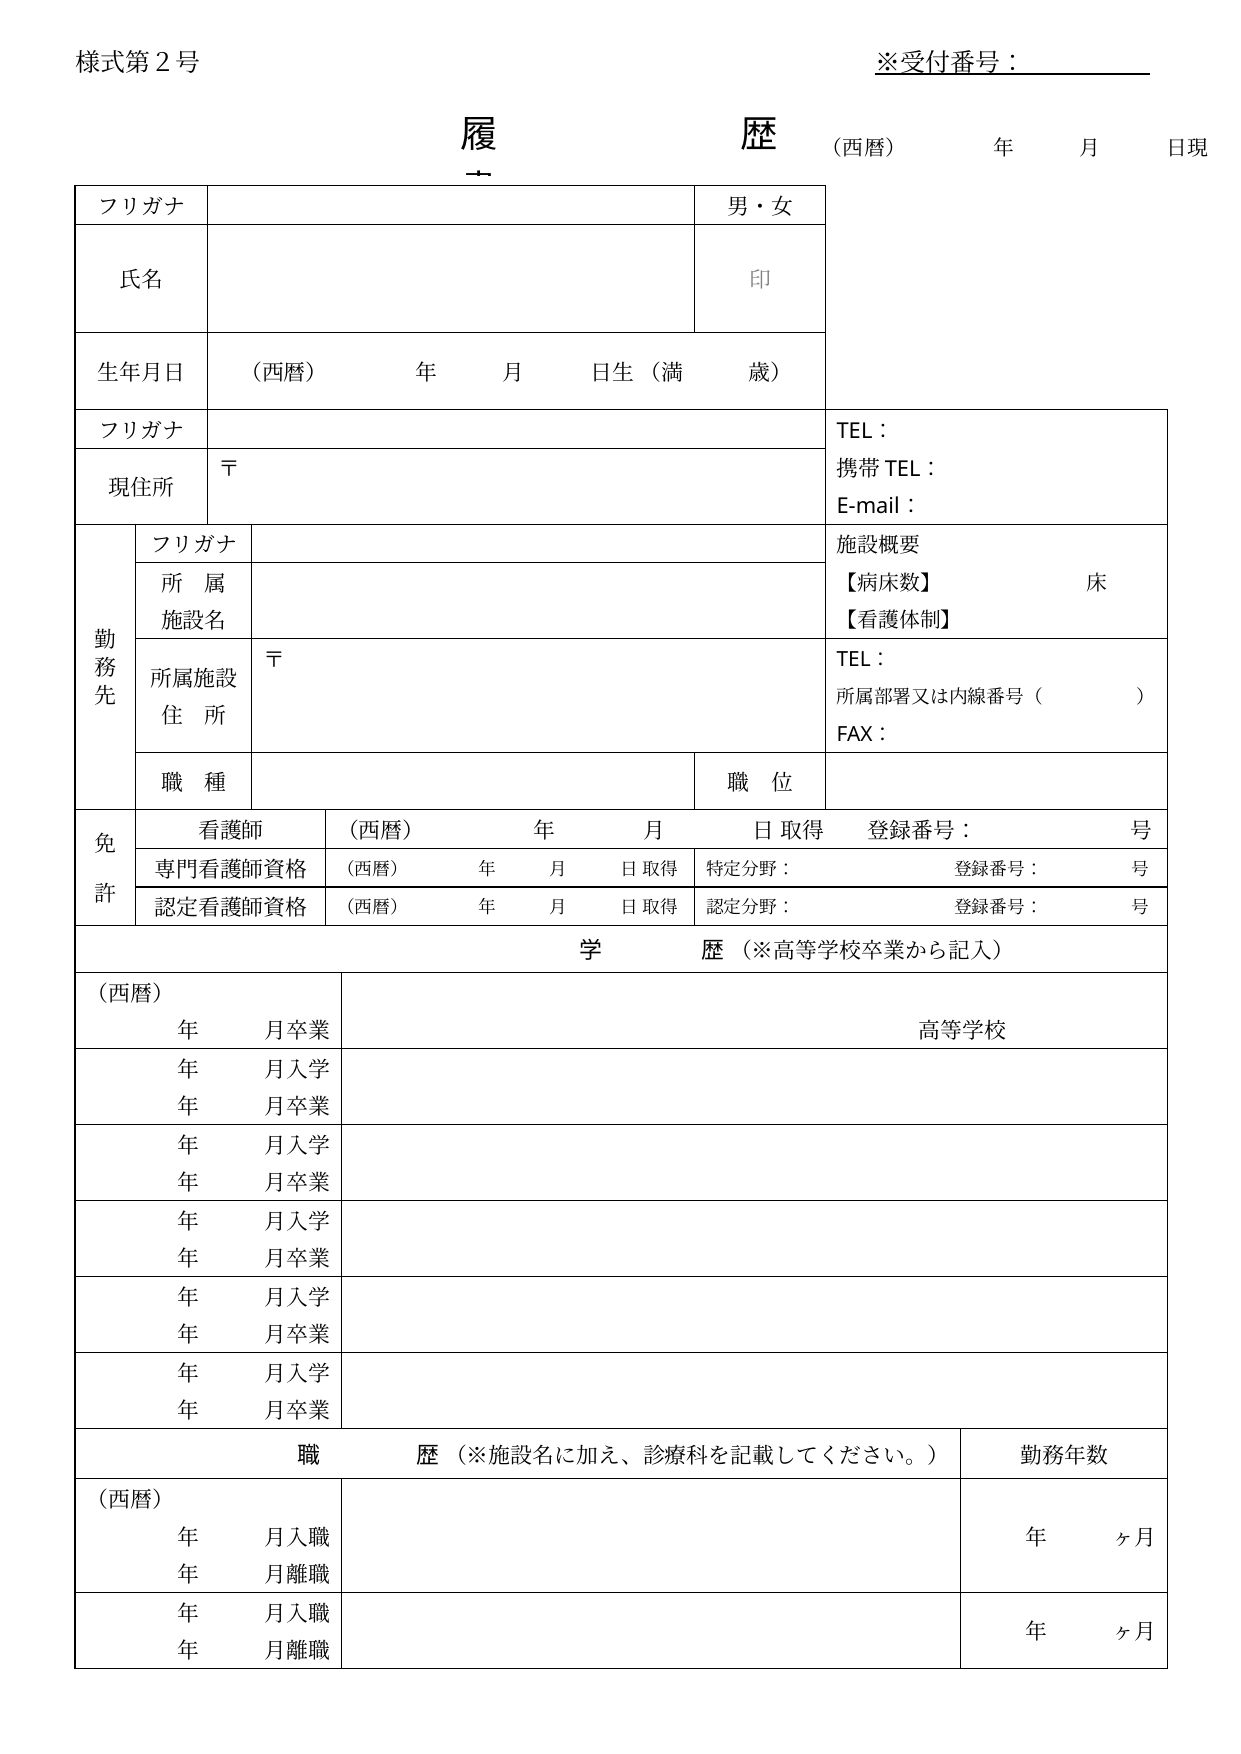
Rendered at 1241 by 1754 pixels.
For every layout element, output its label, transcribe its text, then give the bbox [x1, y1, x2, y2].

table_cell [342, 1353, 1167, 1428]
table_header [208, 186, 694, 224]
table_cell TEL： 携帯TEL： E-mail： [826, 410, 1167, 523]
table_cell [208, 410, 825, 447]
table_header フリガナ [76, 186, 207, 224]
table_cell [342, 1201, 1167, 1276]
table_cell 年 ヶ月 [961, 1593, 1167, 1668]
table_cell 勤務年数 [961, 1429, 1167, 1478]
table_cell [208, 225, 694, 332]
table_cell 年 月入学 年 月卒業 [76, 1201, 341, 1276]
table_cell 職 位 [695, 753, 825, 809]
table_cell 専門看護師資格 [136, 849, 325, 886]
table_cell （西暦） 年 月入職 年 月離職 [76, 1479, 341, 1592]
table_cell 高等学校 [342, 973, 1167, 1048]
table_cell [342, 1277, 1167, 1352]
table_cell TEL： 所属部署又は内線番号（ ） FAX： [826, 639, 1167, 752]
table_cell 認定分野： 登録番号： 号 [695, 888, 1167, 925]
table_cell [252, 563, 825, 638]
table_cell フリガナ [136, 525, 251, 562]
table_cell 氏名 [76, 225, 207, 332]
table_cell 認定看護師資格 [136, 888, 325, 925]
table_cell [826, 753, 1167, 809]
table_cell 現住所 [76, 449, 207, 523]
table_cell 年 ヶ月 [961, 1479, 1167, 1592]
table_cell 看護師 [136, 810, 325, 848]
table_cell 年 月入学 年 月卒業 [76, 1125, 341, 1200]
table_cell 特定分野： 登録番号： 号 [695, 849, 1167, 886]
table_cell （西暦） 年 月 日生 （満 歳） [208, 333, 825, 409]
table_cell 年 月入職 年 月離職 [76, 1593, 341, 1668]
table_cell 勤 務 先 [76, 525, 135, 809]
table_cell （西暦） 年 月 日 取得 [326, 849, 694, 886]
table_cell [342, 1125, 1167, 1200]
table_cell 年 月入学 年 月卒業 [76, 1049, 341, 1124]
table_cell フリガナ [76, 410, 207, 447]
table_cell [252, 753, 694, 809]
table_cell 職 歴 （※施設名に加え、診療科を記載してください。） [76, 1429, 960, 1478]
table_cell 免 許 [76, 810, 135, 925]
table_cell 施設概要 【病床数】 床 【看護体制】 [826, 525, 1167, 638]
table_cell [252, 525, 825, 562]
table_cell （西暦） 年 月 日 取得 登録番号： 号 [326, 810, 1167, 848]
table_cell 学 歴 （※高等学校卒業から記入） [76, 926, 1167, 972]
table_cell 〒 [252, 639, 825, 752]
table_cell [342, 1479, 960, 1592]
table_cell （西暦） 年 月卒業 [76, 973, 341, 1048]
table_header 男・女 [695, 186, 825, 224]
table_cell 所 属 施設名 [136, 563, 251, 638]
table_cell 年 月入学 年 月卒業 [76, 1353, 341, 1428]
table_cell [342, 1049, 1167, 1124]
table_cell 年 月入学 年 月卒業 [76, 1277, 341, 1352]
table_cell 生年月日 [76, 333, 207, 409]
table_cell 所属施設 住 所 [136, 639, 251, 752]
table_cell 職 種 [136, 753, 251, 809]
table_cell 〒 [208, 449, 825, 523]
table_cell [342, 1593, 960, 1668]
table_cell （西暦） 年 月 日 取得 [326, 888, 694, 925]
table_cell 印 [695, 225, 825, 332]
